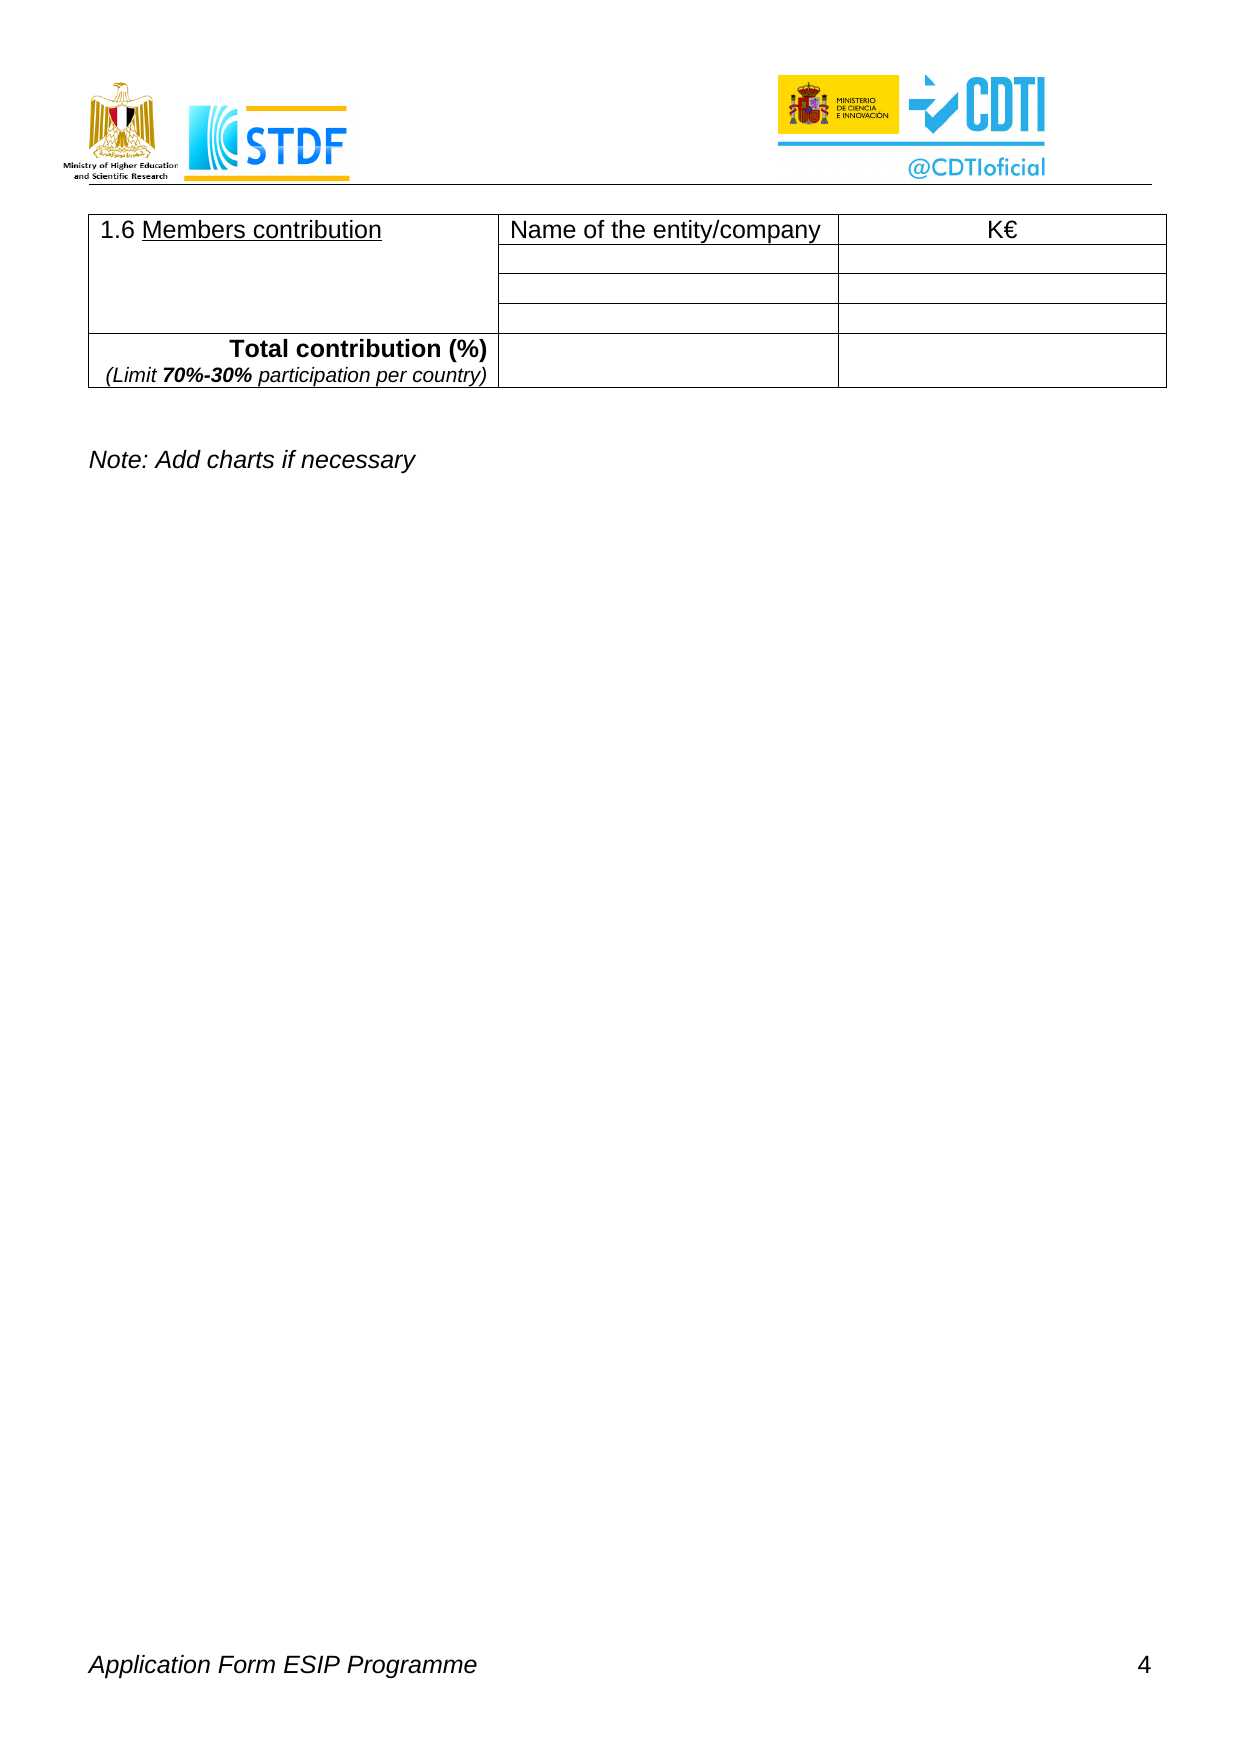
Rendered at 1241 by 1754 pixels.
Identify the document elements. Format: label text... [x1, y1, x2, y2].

table_cell [499, 304, 838, 333]
table_cell [499, 334, 838, 387]
table_cell Total contribution (%) (Limit 70%-30% participation per country) [89, 334, 498, 387]
table_cell [839, 304, 1166, 333]
table_header K€ [839, 215, 1166, 243]
table_cell [839, 334, 1166, 387]
table_header 1.6 Members contribution [89, 215, 498, 333]
picture [58, 81, 359, 184]
table_cell [839, 245, 1166, 273]
text Note: Add charts if necessary [89, 445, 1152, 474]
table_cell [499, 245, 838, 273]
picture [778, 75, 1046, 182]
table_cell [499, 274, 838, 303]
table_cell [839, 274, 1166, 303]
table_header Name of the entity/company [499, 215, 838, 243]
